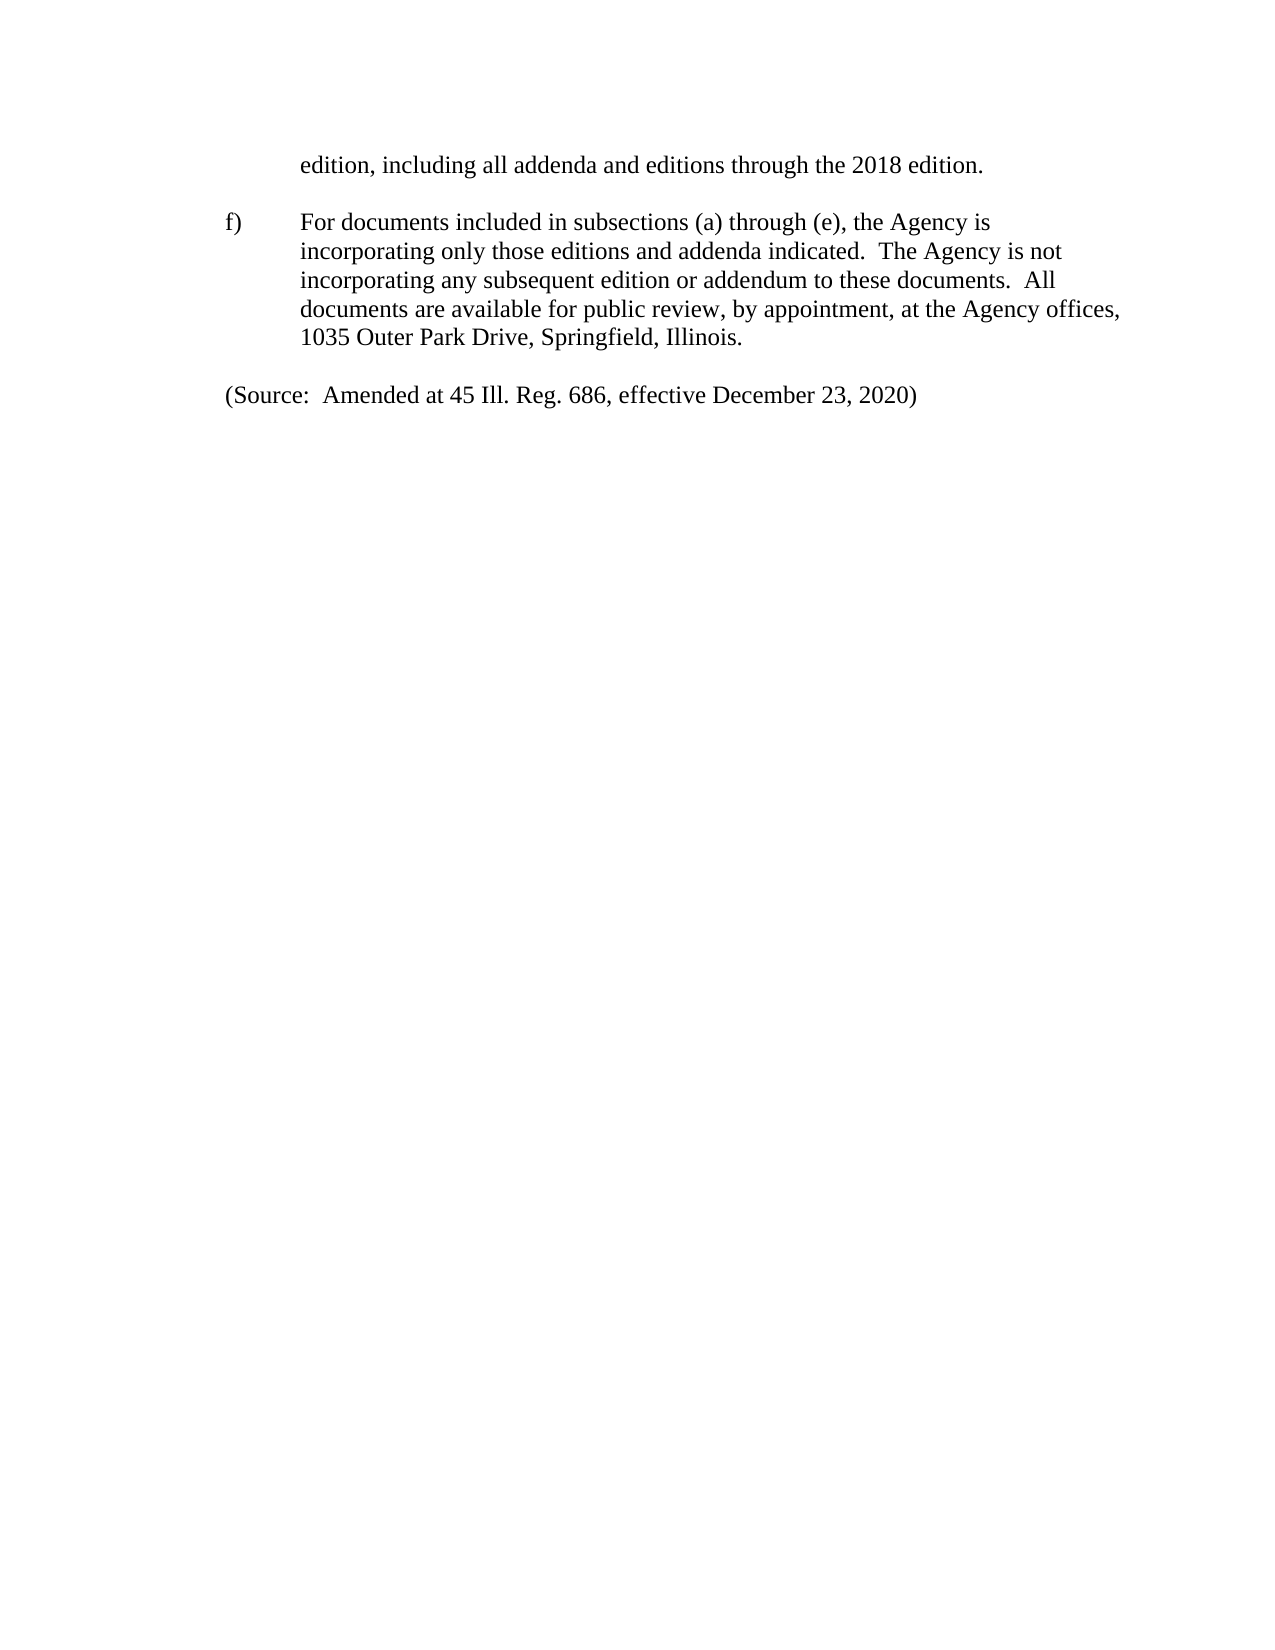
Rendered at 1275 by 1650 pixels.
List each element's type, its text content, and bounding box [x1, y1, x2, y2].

text f) For documents included in subsections (a) through (e), the Agency is incorporating only those editions and addenda indicated. The Agency is not incorporating any subsequent edition or addendum to these documents. All documents are available for public review, by appointment, at the Agency offices, 1035 Outer Park Drive, Springfield, Illinois. [225, 207, 1125, 351]
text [225, 150, 1125, 179]
text (Source: Amended at 45 Ill. Reg. 686, effective December 23, 2020) [225, 380, 1125, 409]
